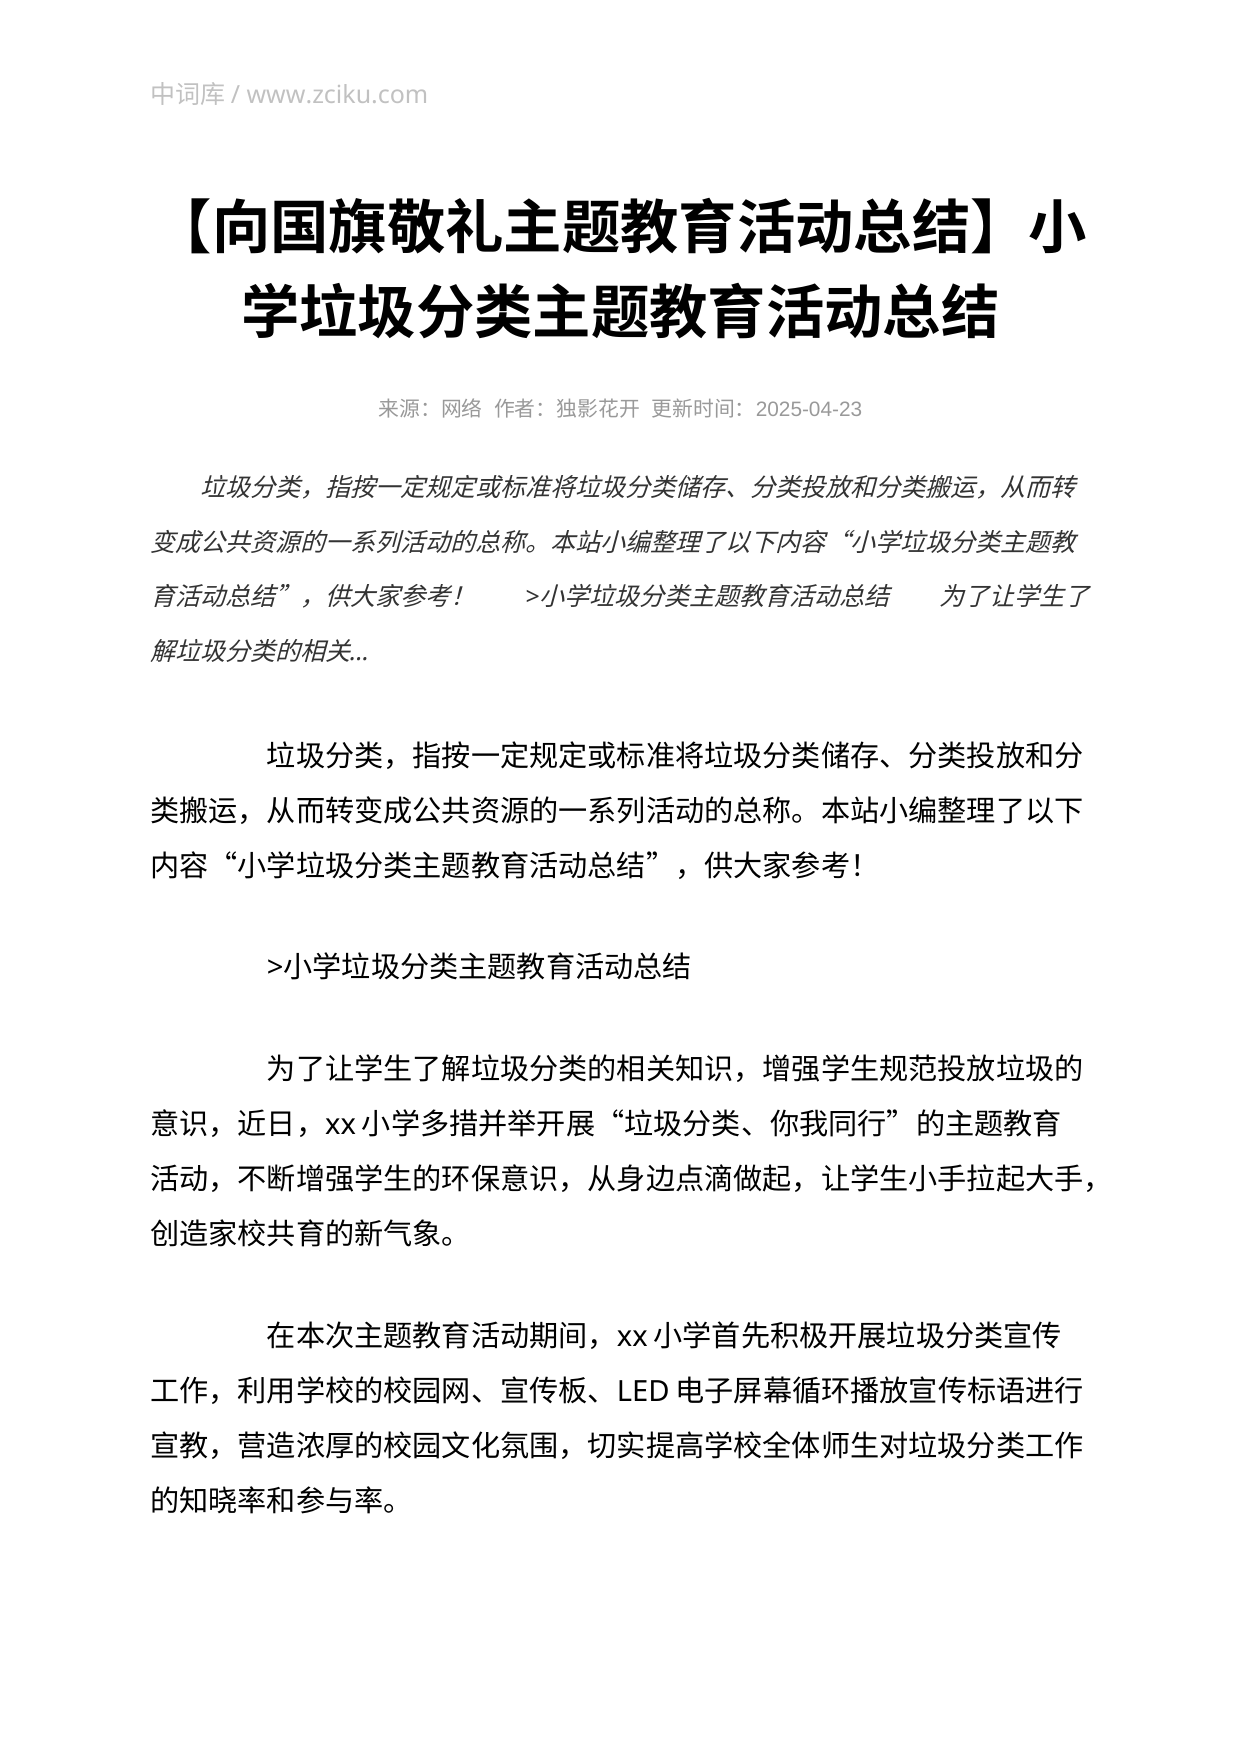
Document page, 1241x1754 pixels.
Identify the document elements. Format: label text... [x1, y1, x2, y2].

subtitle 【向国旗敬礼主题教育活动总结】小学垃圾分类主题教育活动总结 [150, 181, 1090, 350]
text 垃圾分类，指按一定规定或标准将垃圾分类储存、分类投放和分类搬运，从而转变成公共资源的一系列活动的总称。本站小编整理了以下内容“小学垃圾分类主题教育活动总结”，供大家参考！ >小学垃圾分类主题教育活动总结 为了让学生了解垃圾分类的相关... [150, 468, 1090, 667]
text 为了让学生了解垃圾分类的相关知识，增强学生规范投放垃圾的意识，近日，xx小学多措并举开展“垃圾分类、你我同行”的主题教育活动，不断增强学生的环保意识，从身边点滴做起，让学生小手拉起大手，创造家校共育的新气象。 [150, 1046, 1090, 1253]
text 垃圾分类，指按一定规定或标准将垃圾分类储存、分类投放和分类搬运，从而转变成公共资源的一系列活动的总称。本站小编整理了以下内容“小学垃圾分类主题教育活动总结”，供大家参考！ [150, 732, 1090, 884]
text 来源：网络 作者：独影花开 更新时间：2025-04-23 [150, 397, 1090, 421]
text 在本次主题教育活动期间，xx小学首先积极开展垃圾分类宣传工作，利用学校的校园网、宣传板、LED电子屏幕循环播放宣传标语进行宣教，营造浓厚的校园文化氛围，切实提高学校全体师生对垃圾分类工作的知晓率和参与率。 [150, 1312, 1090, 1519]
text >小学垃圾分类主题教育活动总结 [150, 944, 1090, 986]
